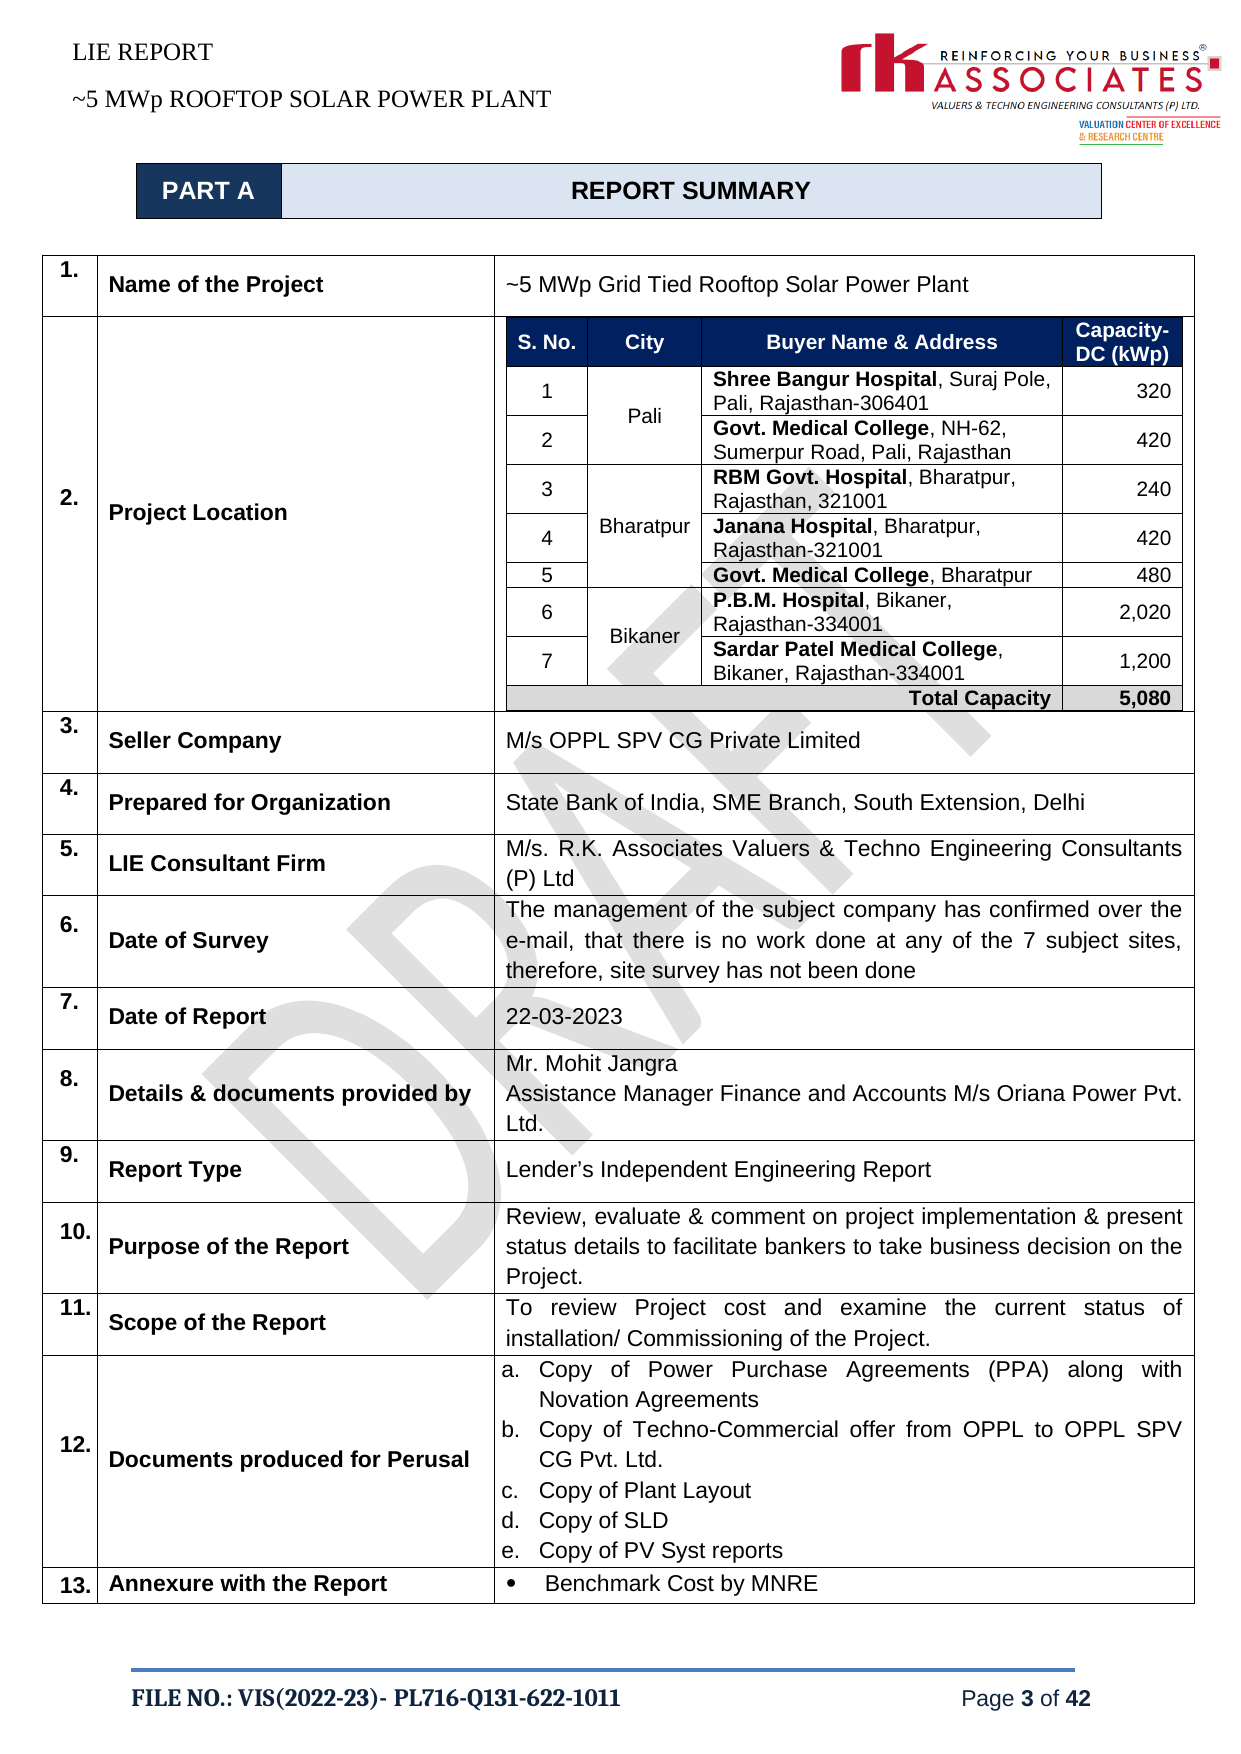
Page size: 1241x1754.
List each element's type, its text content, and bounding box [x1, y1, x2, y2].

table_cell [507, 637, 587, 685]
table_cell [702, 514, 1062, 562]
table_cell Lender’s Independent Engineering Report [495, 1141, 1194, 1202]
table_cell Date of Survey [98, 896, 494, 987]
table_cell [43, 774, 97, 834]
table_cell Copy of Power Purchase Agreements (PPA) along with Novation Agreements Copy of Techno-Commercial offer from OPPL to OPPL SPV CG Pvt. Ltd. Copy of Plant Layout Copy of SLD Copy of PV Syst reports [495, 1356, 1194, 1567]
table_cell [43, 1203, 97, 1293]
table_cell [43, 896, 97, 987]
table_cell [588, 367, 701, 464]
picture [834, 23, 1224, 149]
table_cell Scope of the Report [98, 1294, 494, 1355]
table_cell [507, 416, 587, 464]
table_cell LIE Consultant Firm [98, 835, 494, 895]
table_cell [702, 367, 1062, 415]
table_cell [43, 988, 97, 1048]
table_cell Seller Company [98, 712, 494, 772]
table_cell [1063, 563, 1182, 587]
table_cell [507, 367, 587, 415]
table_cell [43, 1141, 97, 1202]
table_cell Details & documents provided by [98, 1050, 494, 1140]
table_cell [1063, 465, 1182, 513]
table_cell [507, 563, 587, 587]
table_cell [43, 317, 97, 711]
table_cell [1063, 588, 1182, 636]
table_cell Annexure with the Report [98, 1568, 494, 1603]
table_cell [43, 712, 97, 772]
table_cell [588, 588, 701, 685]
table_cell [1063, 514, 1182, 562]
table_cell [43, 1294, 97, 1355]
table_cell [495, 317, 506, 711]
table_cell To review Project cost and examine the current status of installation/ Commissioning of the Project. [495, 1294, 1194, 1355]
table_cell [507, 465, 587, 513]
table_cell Prepared for Organization [98, 774, 494, 834]
table_cell M/s OPPL SPV CG Private Limited [495, 712, 1194, 772]
table_cell [507, 514, 587, 562]
table_cell Benchmark Cost by MNRE Market Comparables Global Solar Atlas by World Bank Group Layout Plans [495, 1568, 1194, 1603]
table_cell Review, evaluate & comment on project implementation & present status details to facilitate bankers to take business decision on the Project. [495, 1203, 1194, 1293]
table_cell Date of Report [98, 988, 494, 1048]
table_cell State Bank of India, SME Branch, South Extension, Delhi [495, 774, 1194, 834]
table_cell [43, 835, 97, 895]
table_header REPORT SUMMARY [282, 164, 1101, 218]
table_cell [702, 465, 1062, 513]
table_header [43, 256, 97, 316]
table_cell [43, 1356, 97, 1567]
table_header Name of the Project [98, 256, 494, 316]
table_cell [588, 465, 701, 587]
table_cell Purpose of the Report [98, 1203, 494, 1293]
table_cell [702, 563, 1062, 587]
table_cell The management of the subject company has confirmed over the e-mail, that there is no work done at any of the 7 subject sites, therefore, site survey has not been done [495, 896, 1194, 987]
table_cell [1063, 416, 1182, 464]
table_cell [702, 416, 1062, 464]
table_header ~5 MWp Grid Tied Rooftop Solar Power Plant [495, 256, 1194, 316]
table_header PART A [137, 164, 281, 218]
table_cell Project Location [98, 317, 494, 711]
table_cell [43, 1568, 97, 1603]
table_cell [507, 588, 587, 636]
table_cell Report Type [98, 1141, 494, 1202]
table_cell [702, 588, 1062, 636]
table_cell [1063, 367, 1182, 415]
table_cell [1063, 637, 1182, 685]
table_cell Documents produced for Perusal [98, 1356, 494, 1567]
table_cell [1183, 317, 1194, 711]
table_cell [702, 637, 1062, 685]
table_cell [43, 1050, 97, 1140]
table_cell M/s. R.K. Associates Valuers & Techno Engineering Consultants (P) Ltd [495, 835, 1194, 895]
table_cell Mr. Mohit Jangra Assistance Manager Finance and Accounts M/s Oriana Power Pvt. Ltd. [495, 1050, 1194, 1140]
